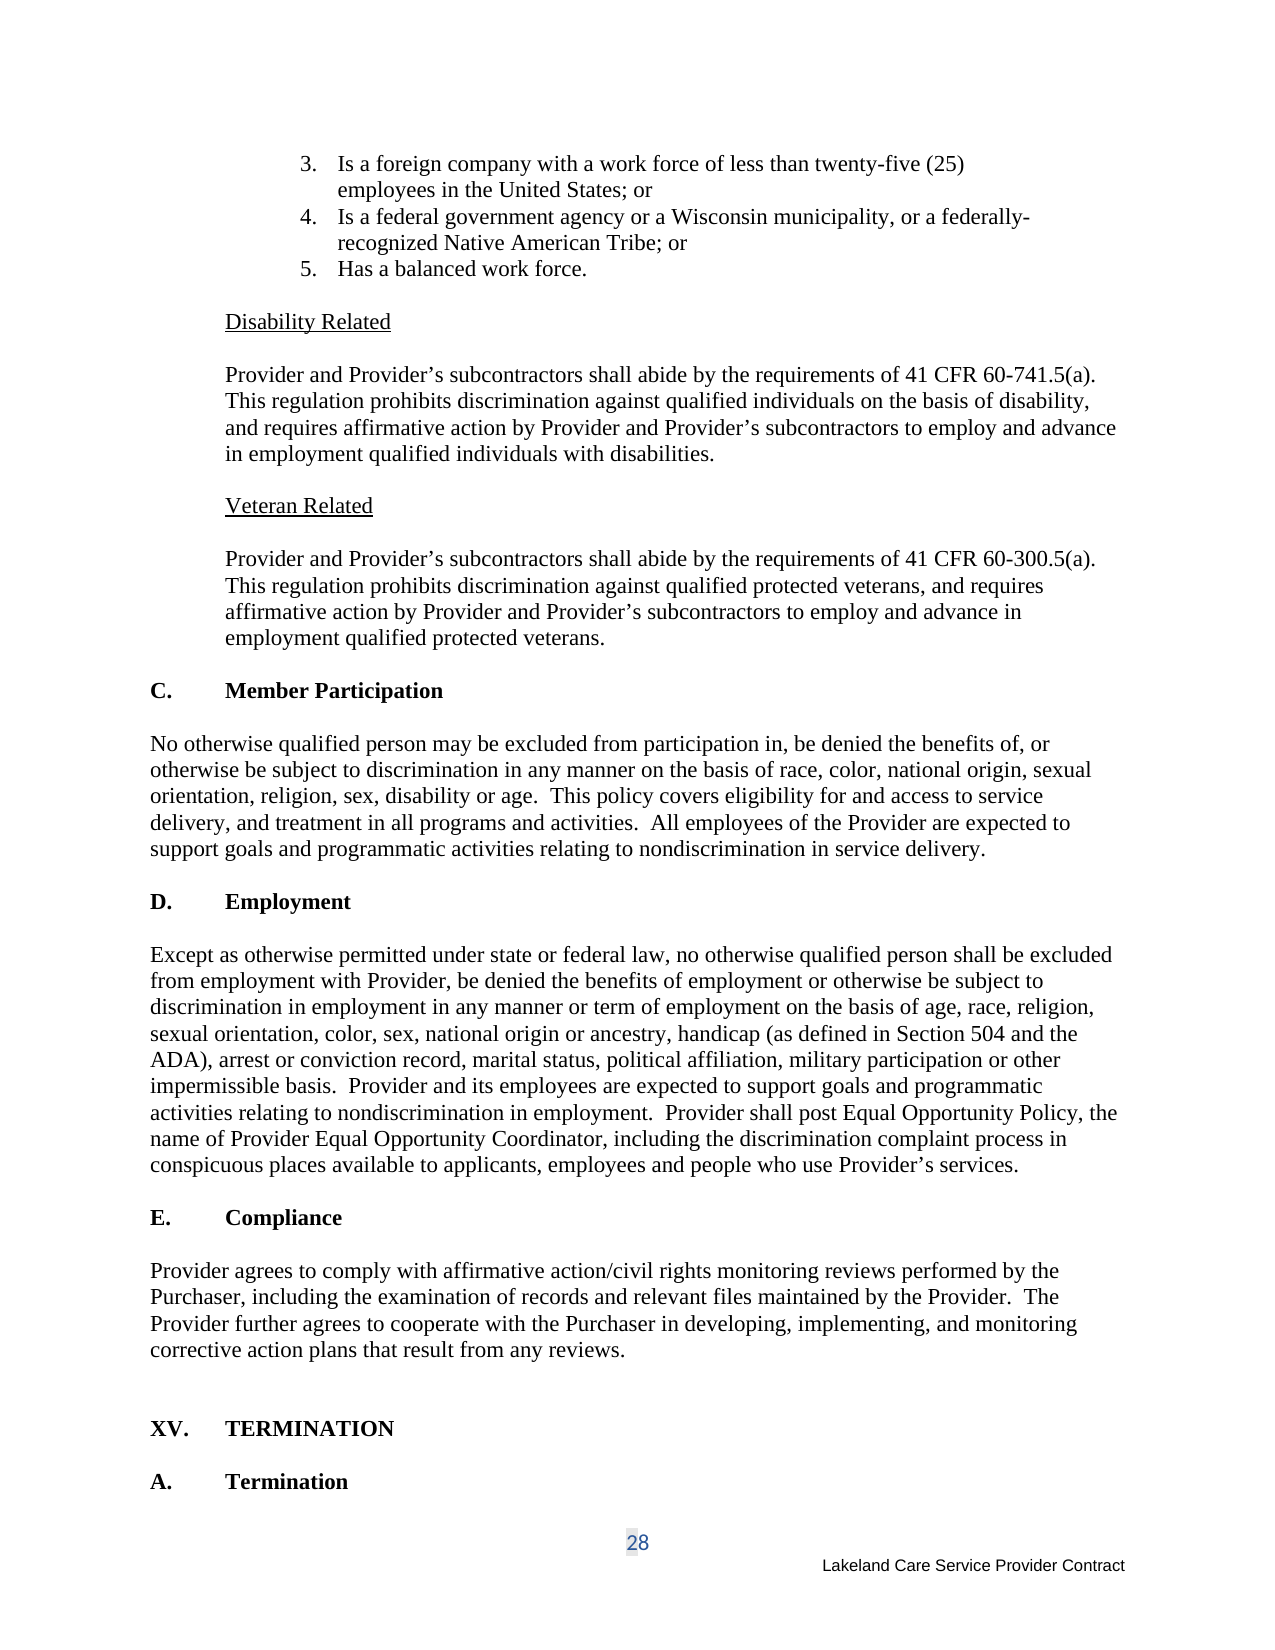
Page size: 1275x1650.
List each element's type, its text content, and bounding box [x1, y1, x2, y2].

text No otherwise qualified person may be excluded from participation in, be denied the benefits of, or otherwise be subject to discrimination in any manner on the basis of race, color, national origin, sexual orientation, religion, sex, disability or age. This policy covers eligibility for and access to service delivery, and treatment in all programs and activities. All employees of the Provider are expected to support goals and programmatic activities relating to nondiscrimination in service delivery. [150, 730, 1125, 862]
text Provider and Provider’s subcontractors shall abide by the requirements of 41 CFR 60-300.5(a). This regulation prohibits discrimination against qualified protected veterans, and requires affirmative action by Provider and Provider’s subcontractors to employ and advance in employment qualified protected veterans. [225, 545, 1125, 651]
text A. Termination [150, 1468, 1125, 1494]
text Veteran Related [150, 493, 1125, 519]
text Provider and Provider’s subcontractors shall abide by the requirements of 41 CFR 60-741.5(a). This regulation prohibits discrimination against qualified individuals on the basis of disability, and requires affirmative action by Provider and Provider’s subcontractors to employ and advance in employment qualified individuals with disabilities. [225, 361, 1125, 466]
text Except as otherwise permitted under state or federal law, no otherwise qualified person shall be excluded from employment with Provider, be denied the benefits of employment or otherwise be subject to discrimination in employment in any manner or term of employment on the basis of age, race, religion, sexual orientation, color, sex, national origin or ancestry, handicap (as defined in Section 504 and the ADA), arrest or conviction record, marital status, political affiliation, military participation or other impermissible basis. Provider and its employees are expected to support goals and programmatic activities relating to nondiscrimination in employment. Provider shall post Equal Opportunity Policy, the name of Provider Equal Opportunity Coordinator, including the discrimination complaint process in conspicuous places available to applicants, employees and people who use Provider’s services. [150, 941, 1125, 1178]
text C. Member Participation [150, 677, 1125, 703]
text Disability Related [150, 308, 1125, 334]
text XV. TERMINATION [150, 1415, 1125, 1441]
text 5. Has a balanced work force. [300, 255, 1050, 282]
text 4. Is a federal government agency or a Wisconsin municipality, or a federally-recognized Native American Tribe; or [300, 203, 1050, 255]
text D. Employment [150, 888, 1125, 914]
text E. Compliance [150, 1204, 1125, 1231]
text 3. Is a foreign company with a work force of less than twenty-five (25) employees in the United States; or [300, 150, 1050, 203]
text Provider agrees to comply with affirmative action/civil rights monitoring reviews performed by the Purchaser, including the examination of records and relevant files maintained by the Provider. The Provider further agrees to cooperate with the Purchaser in developing, implementing, and monitoring corrective action plans that result from any reviews. [150, 1257, 1125, 1362]
